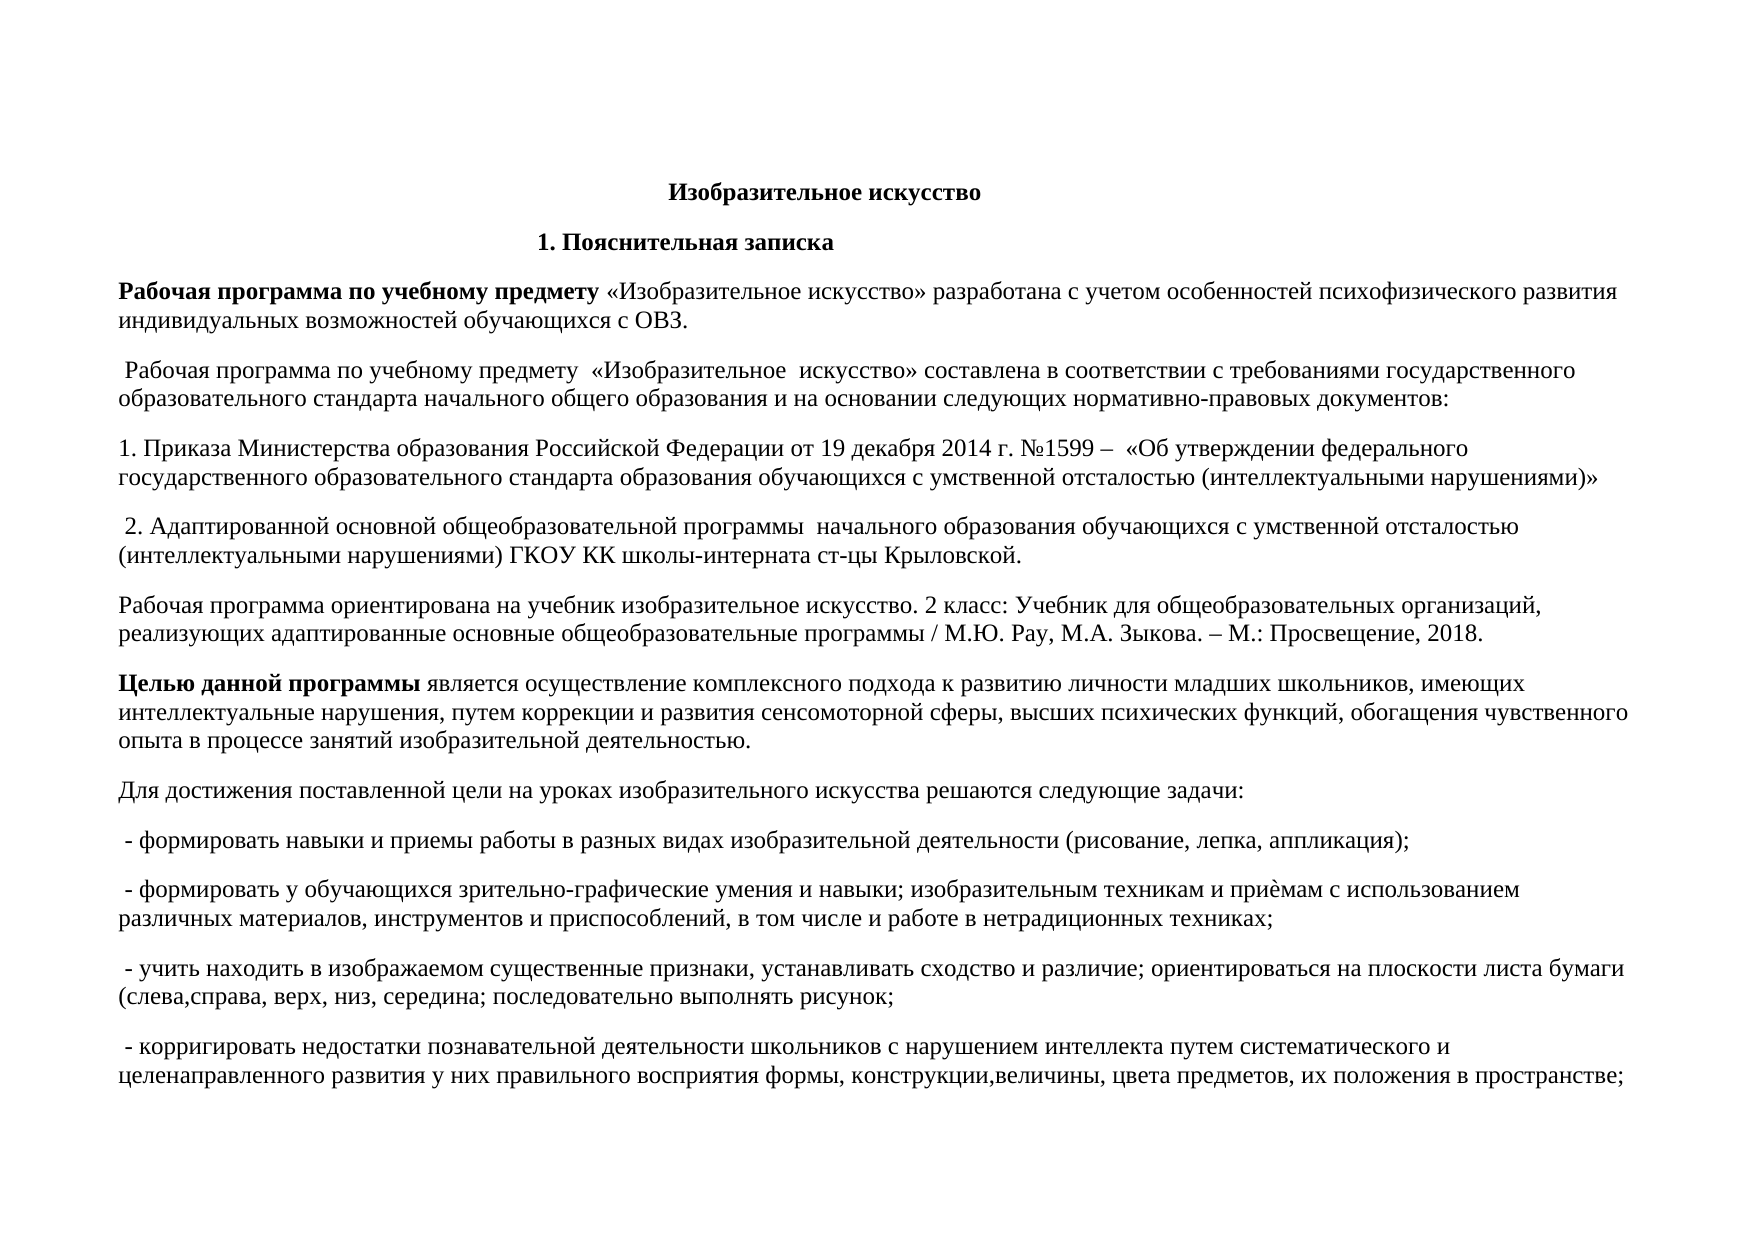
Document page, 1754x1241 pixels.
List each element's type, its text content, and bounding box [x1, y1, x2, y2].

text Рабочая программа по учебному предмету «Изобразительное искусство» разработана с учетом особенностей психофизического развития индивидуальных возможностей обучающихся с ОВЗ. [118, 276, 1636, 334]
text Рабочая программа по учебному предмету «Изобразительное искусство» составлена в соответствии с требованиями государственного образовательного стандарта начального общего образования и на основании следующих нормативно-правовых документов: [118, 355, 1636, 412]
text - корригировать недостатки познавательной деятельности школьников с нарушением интеллекта путем систематического и целенаправленного развития у них правильного восприятия формы, конструкции,величины, цвета предметов, их положения в пространстве; [118, 1031, 1636, 1088]
text 1. Пояснительная записка [118, 227, 1636, 256]
text 1. Приказа Министерства образования Российской Федерации от 19 декабря 2014 г. №1599 – «Об утверждении федерального государственного образовательного стандарта образования обучающихся с умственной отсталостью (интеллектуальными нарушениями)» [118, 433, 1636, 491]
text Рабочая программа ориентирована на учебник изобразительное искусство. 2 класс: Учебник для общеобразовательных организаций, реализующих адаптированные основные общеобразовательные программы / М.Ю. Рау, М.А. Зыкова. – М.: Просвещение, 2018. [118, 590, 1636, 647]
text Для достижения поставленной цели на уроках изобразительного искусства решаются следующие задачи: [118, 775, 1636, 804]
text - учить находить в изображаемом существенные признаки, устанавливать сходство и различие; ориентироваться на плоскости листа бумаги (слева,справа, верх, низ, середина; последовательно выполнять рисунок; [118, 953, 1636, 1010]
text Целью данной программы является осуществление комплексного подхода к развитию личности младших школьников, имеющих интеллектуальные нарушения, путем коррекции и развития сенсомоторной сферы, высших психических функций, обогащения чувственного опыта в процессе занятий изобразительной деятельностью. [118, 668, 1636, 754]
text - формировать у обучающихся зрительно-графические умения и навыки; изобразительным техникам и приѐмам с использованием различных материалов, инструментов и приспособлений, в том числе и работе в нетрадиционных техниках; [118, 874, 1636, 932]
text Изобразительное искусство [118, 177, 1636, 206]
text - формировать навыки и приемы работы в разных видах изобразительной деятельности (рисование, лепка, аппликация); [118, 825, 1636, 853]
text 2. Адаптированной основной общеобразовательной программы начального образования обучающихся с умственной отсталостью (интеллектуальными нарушениями) ГКОУ КК школы-интерната ст-цы Крыловской. [118, 511, 1636, 569]
